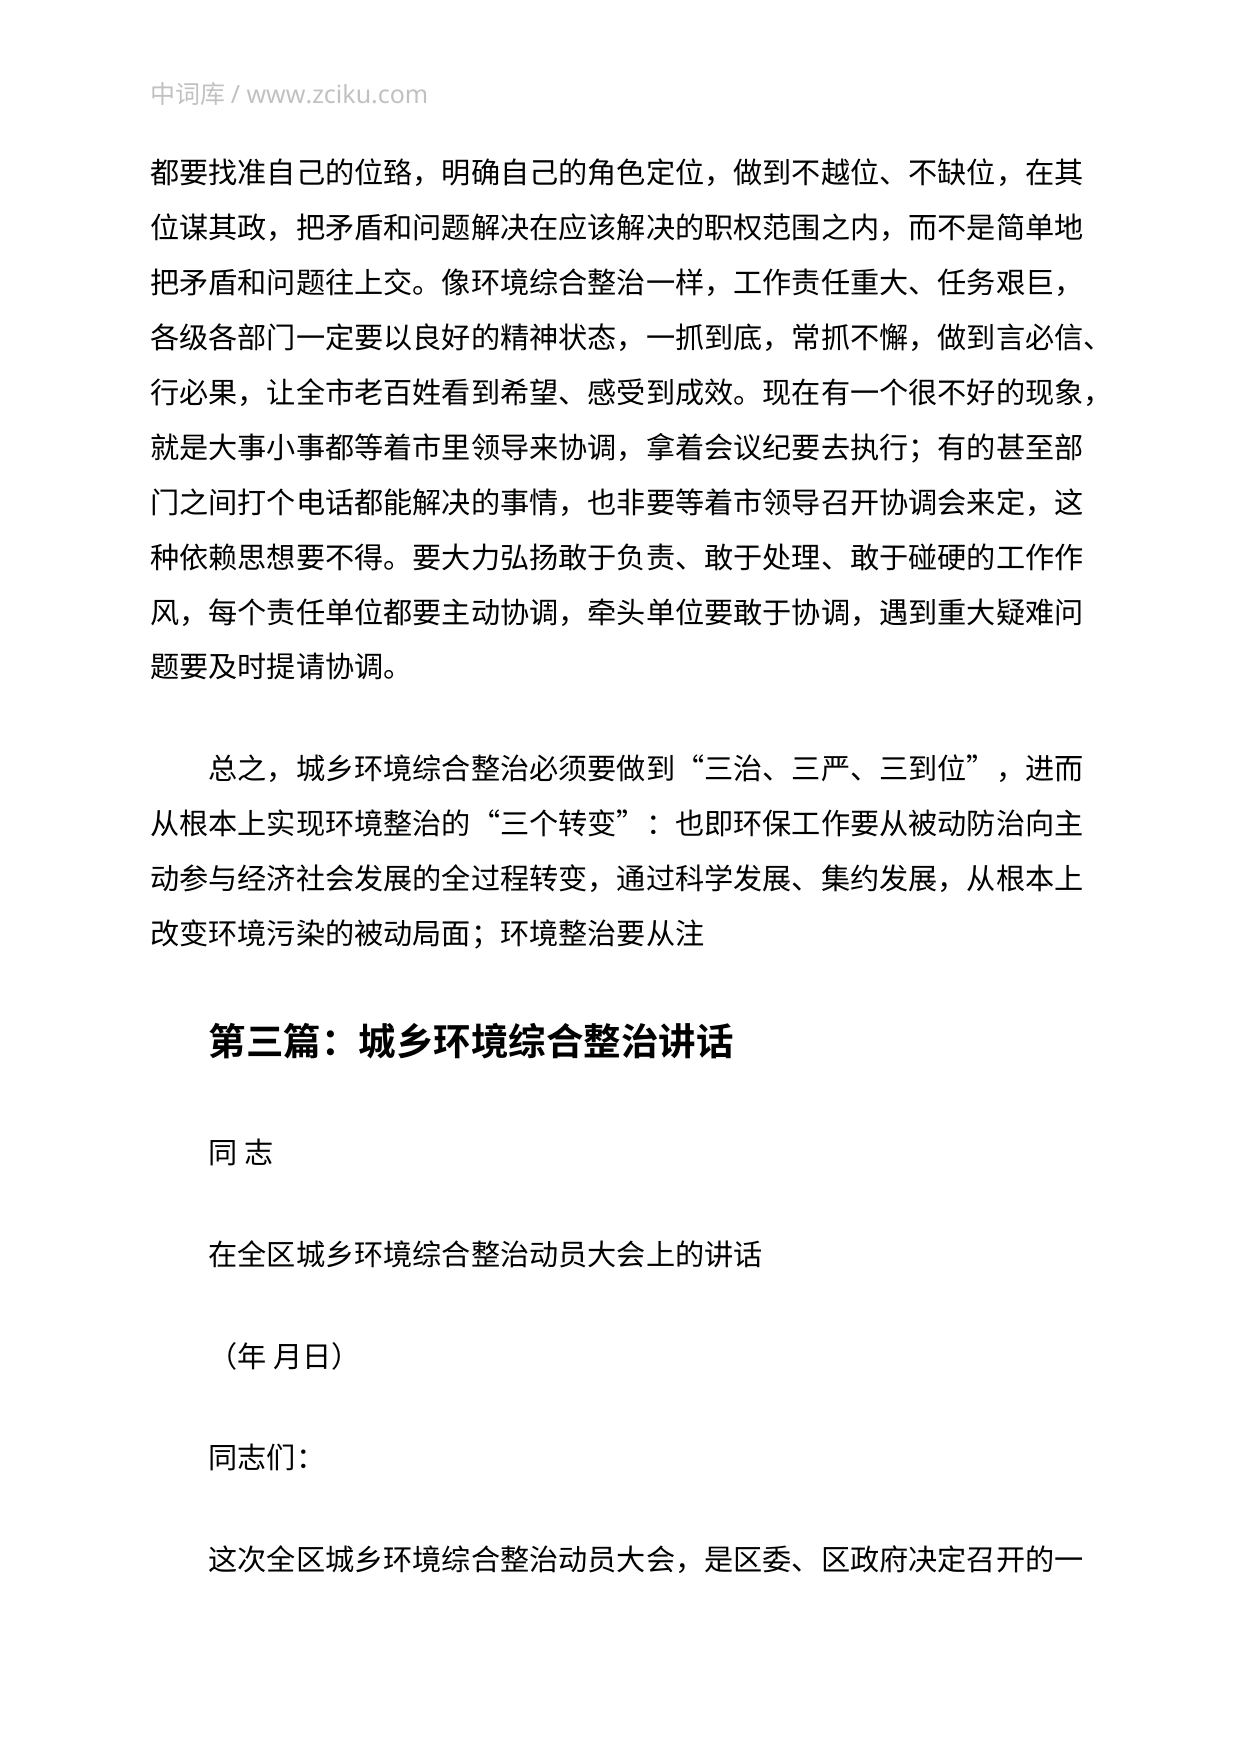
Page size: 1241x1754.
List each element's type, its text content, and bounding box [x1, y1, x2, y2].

text 第三篇：城乡环境综合整治讲话 [150, 1012, 1090, 1067]
text 同 志 [150, 1130, 1090, 1172]
text 总之，城乡环境综合整治必须要做到“三治、三严、三到位”，进而从根本上实现环境整治的“三个转变”：也即环保工作要从被动防治向主动参与经济社会发展的全过程转变，通过科学发展、集约发展，从根本上改变环境污染的被动局面；环境整治要从注 [150, 746, 1090, 953]
text 在全区城乡环境综合整治动员大会上的讲话 [150, 1231, 1090, 1274]
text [150, 150, 1090, 686]
text （年 月日） [150, 1333, 1090, 1376]
text 同志们： [150, 1435, 1090, 1477]
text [150, 1537, 1090, 1579]
